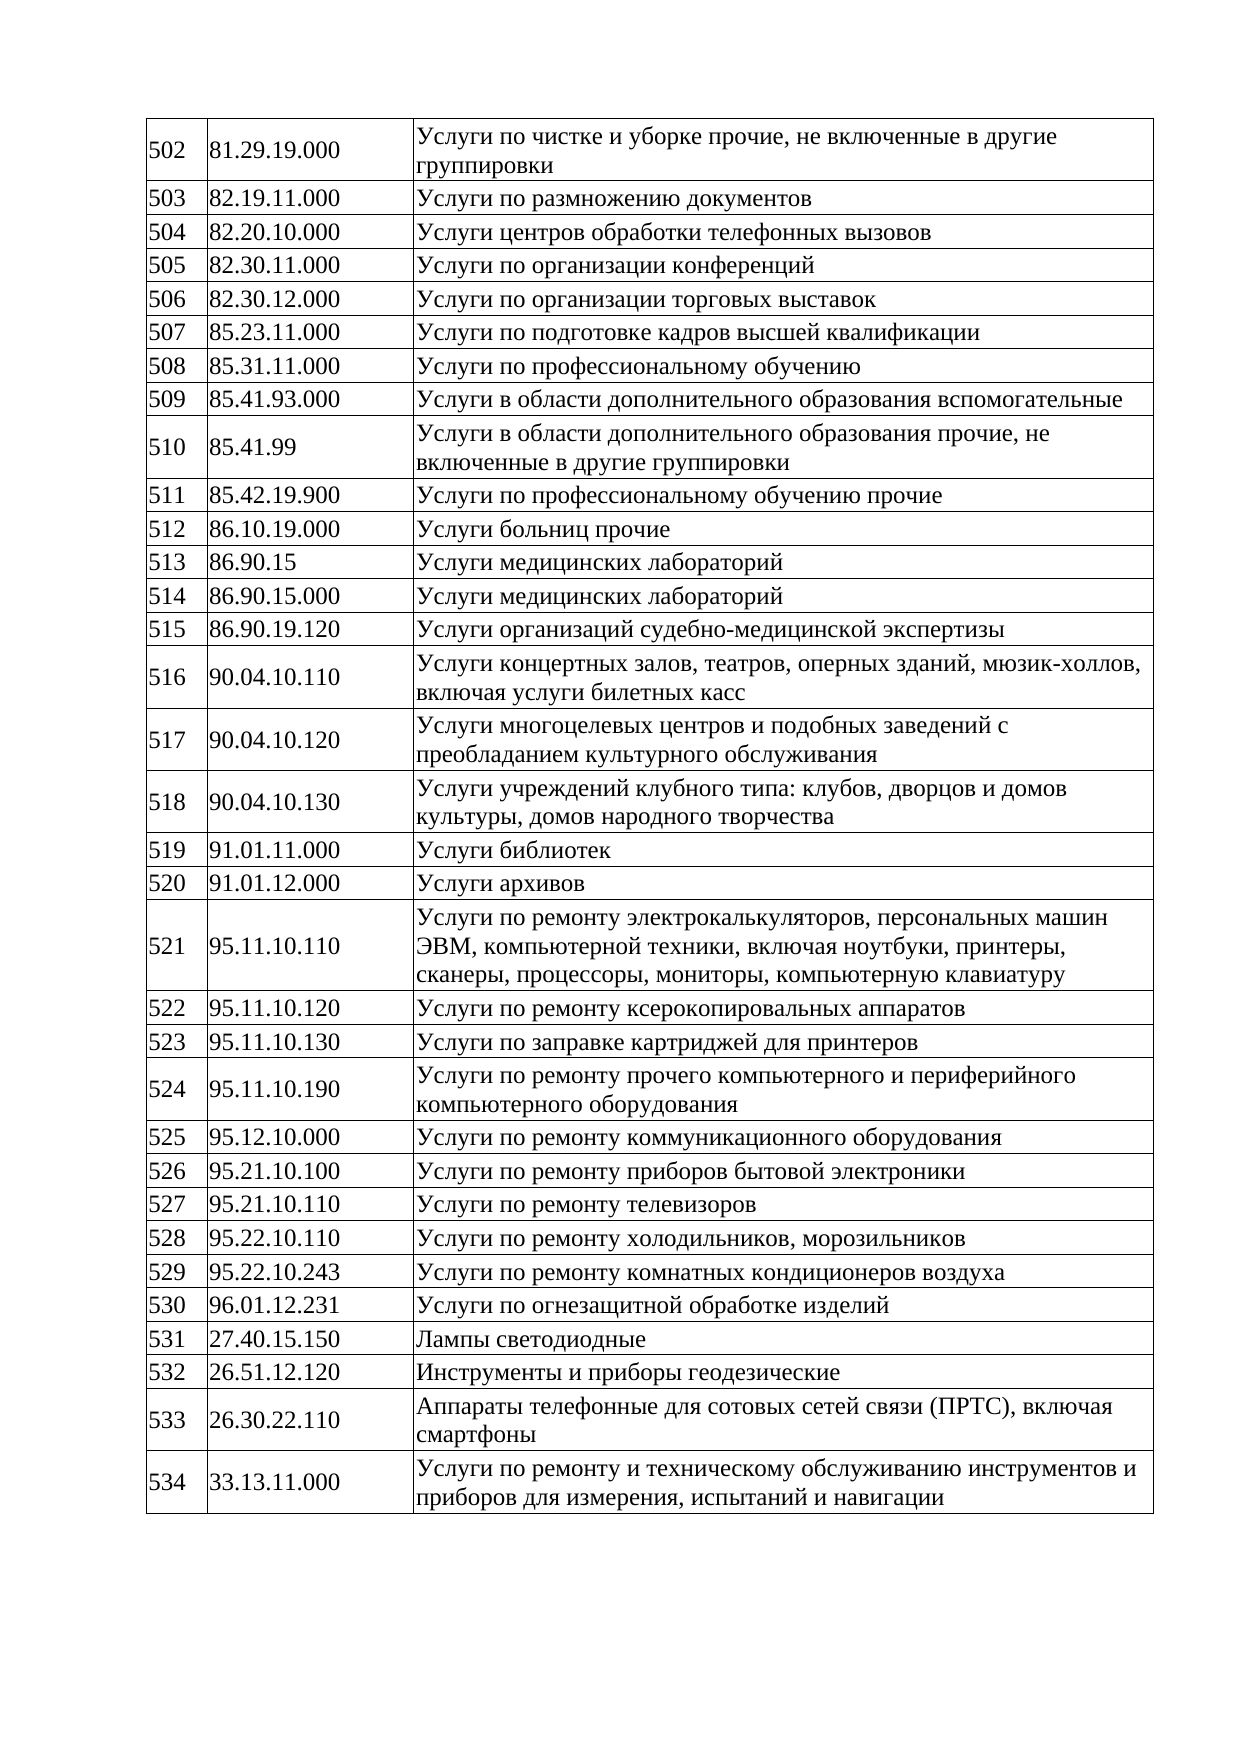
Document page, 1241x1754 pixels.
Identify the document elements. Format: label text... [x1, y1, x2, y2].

table_cell 518 [147, 771, 207, 832]
table_cell Услуги медицинских лабораторий [414, 579, 1153, 612]
table_cell 529 [147, 1255, 207, 1287]
table_cell 95.11.10.190 [208, 1058, 413, 1119]
table_cell Услуги по чистке и уборке прочие, не включенные в другие группировки [414, 119, 1153, 180]
table_cell 531 [147, 1322, 207, 1354]
table_cell 525 [147, 1121, 207, 1153]
table_cell Услуги по ремонту коммуникационного оборудования [414, 1121, 1153, 1153]
table_cell Услуги по заправке картриджей для принтеров [414, 1025, 1153, 1057]
table_cell 522 [147, 991, 207, 1024]
table_cell 91.01.11.000 [208, 833, 413, 866]
table_cell 86.90.19.120 [208, 613, 413, 645]
table_cell Услуги по профессиональному обучению прочие [414, 479, 1153, 511]
table_cell 519 [147, 833, 207, 866]
table_cell 85.41.99 [208, 416, 413, 477]
table_cell Услуги по ремонту прочего компьютерного и периферийного компьютерного оборудования [414, 1058, 1153, 1119]
table_cell Услуги по ремонту комнатных кондиционеров воздуха [414, 1255, 1153, 1287]
table_cell 523 [147, 1025, 207, 1057]
table_cell 521 [147, 900, 207, 990]
table_cell 507 [147, 316, 207, 348]
table_cell Услуги организаций судебно-медицинской экспертизы [414, 613, 1153, 645]
table_cell 33.13.11.000 [208, 1451, 413, 1512]
table_cell 524 [147, 1058, 207, 1119]
table_cell 515 [147, 613, 207, 645]
table_cell 95.22.10.110 [208, 1221, 413, 1254]
table_cell 511 [147, 479, 207, 511]
table_cell 86.10.19.000 [208, 512, 413, 544]
table_cell 517 [147, 709, 207, 770]
table_cell 95.11.10.130 [208, 1025, 413, 1057]
table_cell 505 [147, 249, 207, 281]
table_cell Услуги по ремонту холодильников, морозильников [414, 1221, 1153, 1254]
table_cell Услуги по профессиональному обучению [414, 349, 1153, 382]
table_cell Лампы светодиодные [414, 1322, 1153, 1354]
table_cell Услуги по организации торговых выставок [414, 282, 1153, 314]
table_cell Услуги концертных залов, театров, оперных зданий, мюзик-холлов, включая услуги билетных касс [414, 646, 1153, 707]
table_cell Услуги учреждений клубного типа: клубов, дворцов и домов культуры, домов народного творчества [414, 771, 1153, 832]
table_cell 532 [147, 1355, 207, 1388]
table_cell 533 [147, 1389, 207, 1450]
table_cell 513 [147, 546, 207, 578]
table_cell 86.90.15 [208, 546, 413, 578]
table_cell Услуги в области дополнительного образования вспомогательные [414, 383, 1153, 415]
table_cell Аппараты телефонные для сотовых сетей связи (ПРТС), включая смартфоны [414, 1389, 1153, 1450]
table_cell 506 [147, 282, 207, 314]
table_cell Услуги в области дополнительного образования прочие, не включенные в другие группировки [414, 416, 1153, 477]
table_cell Инструменты и приборы геодезические [414, 1355, 1153, 1388]
table_cell 526 [147, 1154, 207, 1187]
table_cell 510 [147, 416, 207, 477]
table_cell Услуги центров обработки телефонных вызовов [414, 215, 1153, 247]
table_cell Услуги по организации конференций [414, 249, 1153, 281]
table_cell 527 [147, 1188, 207, 1220]
table_cell 82.19.11.000 [208, 181, 413, 214]
table_cell 508 [147, 349, 207, 382]
table_cell Услуги по ремонту электрокалькуляторов, персональных машин ЭВМ, компьютерной техники, включая ноутбуки, принтеры, сканеры, процессоры, мониторы, компьютерную клавиатуру [414, 900, 1153, 990]
table_cell 502 [147, 119, 207, 180]
table_cell 520 [147, 867, 207, 899]
table_cell Услуги по огнезащитной обработке изделий [414, 1288, 1153, 1321]
table_cell 95.12.10.000 [208, 1121, 413, 1153]
table_cell 95.11.10.110 [208, 900, 413, 990]
table_cell 26.51.12.120 [208, 1355, 413, 1388]
table_cell Услуги по подготовке кадров высшей квалификации [414, 316, 1153, 348]
table_cell 90.04.10.130 [208, 771, 413, 832]
table_cell 85.42.19.900 [208, 479, 413, 511]
table_cell 534 [147, 1451, 207, 1512]
table_cell 514 [147, 579, 207, 612]
table_cell 27.40.15.150 [208, 1322, 413, 1354]
table_cell Услуги медицинских лабораторий [414, 546, 1153, 578]
table_cell 512 [147, 512, 207, 544]
table_cell 85.23.11.000 [208, 316, 413, 348]
table_cell 90.04.10.120 [208, 709, 413, 770]
table_cell 503 [147, 181, 207, 214]
table_cell Услуги библиотек [414, 833, 1153, 866]
table_cell 516 [147, 646, 207, 707]
table_cell 90.04.10.110 [208, 646, 413, 707]
table_cell Услуги больниц прочие [414, 512, 1153, 544]
table_cell 81.29.19.000 [208, 119, 413, 180]
table_cell 504 [147, 215, 207, 247]
table_cell 82.30.12.000 [208, 282, 413, 314]
table_cell Услуги по ремонту телевизоров [414, 1188, 1153, 1220]
table_cell Услуги по размножению документов [414, 181, 1153, 214]
table_cell Услуги по ремонту приборов бытовой электроники [414, 1154, 1153, 1187]
table_cell Услуги многоцелевых центров и подобных заведений с преобладанием культурного обслуживания [414, 709, 1153, 770]
table_cell 95.21.10.100 [208, 1154, 413, 1187]
table_cell 530 [147, 1288, 207, 1321]
table_cell 85.41.93.000 [208, 383, 413, 415]
table_cell 95.22.10.243 [208, 1255, 413, 1287]
table_cell 82.30.11.000 [208, 249, 413, 281]
table_cell 528 [147, 1221, 207, 1254]
table_cell 96.01.12.231 [208, 1288, 413, 1321]
table_cell 509 [147, 383, 207, 415]
table_cell 95.21.10.110 [208, 1188, 413, 1220]
table_cell 85.31.11.000 [208, 349, 413, 382]
table_cell Услуги архивов [414, 867, 1153, 899]
table_cell 91.01.12.000 [208, 867, 413, 899]
table_cell 86.90.15.000 [208, 579, 413, 612]
table_cell Услуги по ремонту ксерокопировальных аппаратов [414, 991, 1153, 1024]
table_cell 82.20.10.000 [208, 215, 413, 247]
table_cell Услуги по ремонту и техническому обслуживанию инструментов и приборов для измерения, испытаний и навигации [414, 1451, 1153, 1512]
table_cell 95.11.10.120 [208, 991, 413, 1024]
table_cell 26.30.22.110 [208, 1389, 413, 1450]
